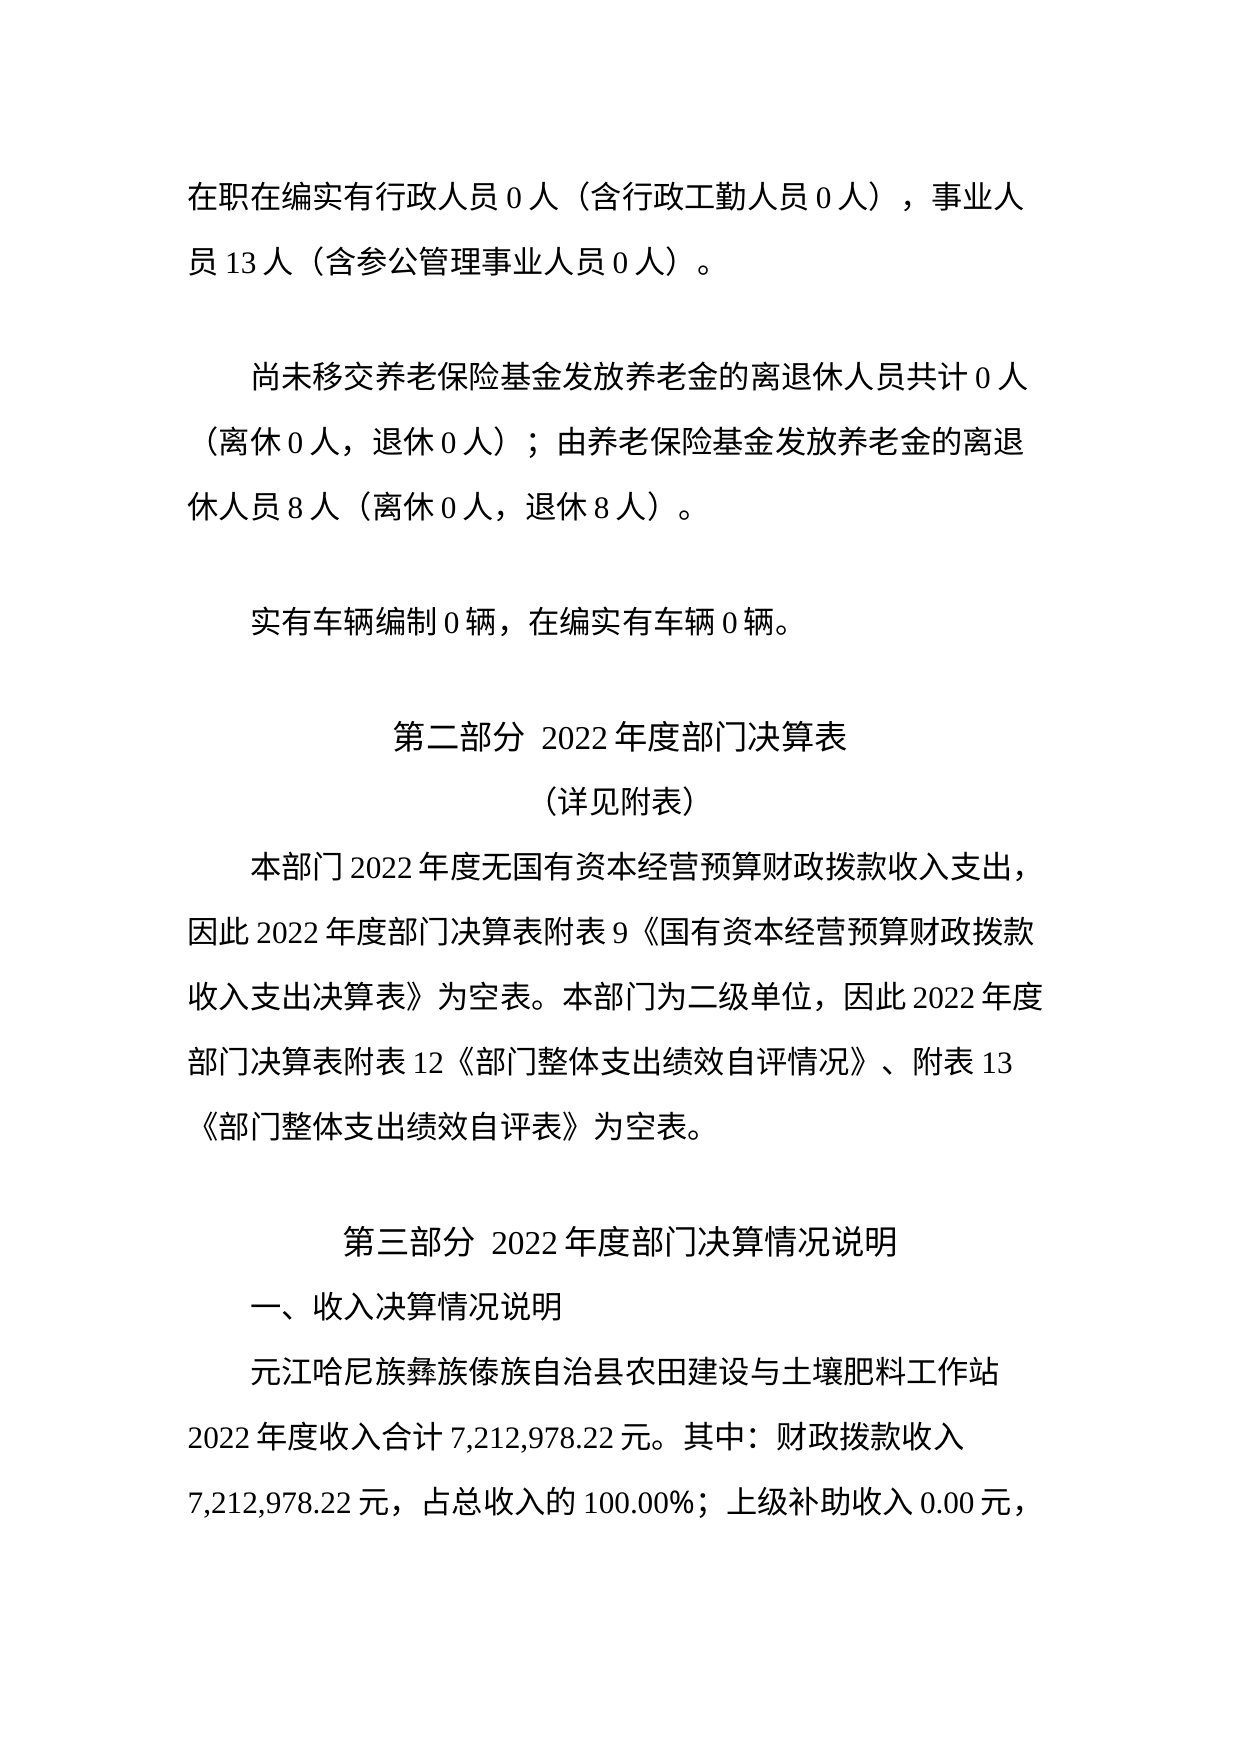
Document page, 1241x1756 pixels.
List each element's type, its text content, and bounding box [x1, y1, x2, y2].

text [187, 163, 1053, 293]
text 第三部分 2022年度部门决算情况说明 [187, 1208, 1053, 1273]
text 实有车辆编制0辆，在编实有车辆0辆。 [187, 588, 1053, 653]
text （详见附表） [187, 768, 1053, 833]
text 第二部分 2022年度部门决算表 [187, 703, 1053, 768]
text 一、收入决算情况说明 [187, 1273, 1053, 1338]
text 尚未移交养老保险基金发放养老金的离退休人员共计0人（离休0人，退休0人）；由养老保险基金发放养老金的离退休人员8人（离休0人，退休8人）。 [187, 343, 1053, 538]
text 本部门2022年度无国有资本经营预算财政拨款收入支出，因此2022年度部门决算表附表9《国有资本经营预算财政拨款收入支出决算表》为空表。本部门为二级单位，因此2022年度部门决算表附表12《部门整体支出绩效自评情况》、附表13《部门整体支出绩效自评表》为空表。 [187, 833, 1053, 1158]
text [187, 1338, 1053, 1533]
